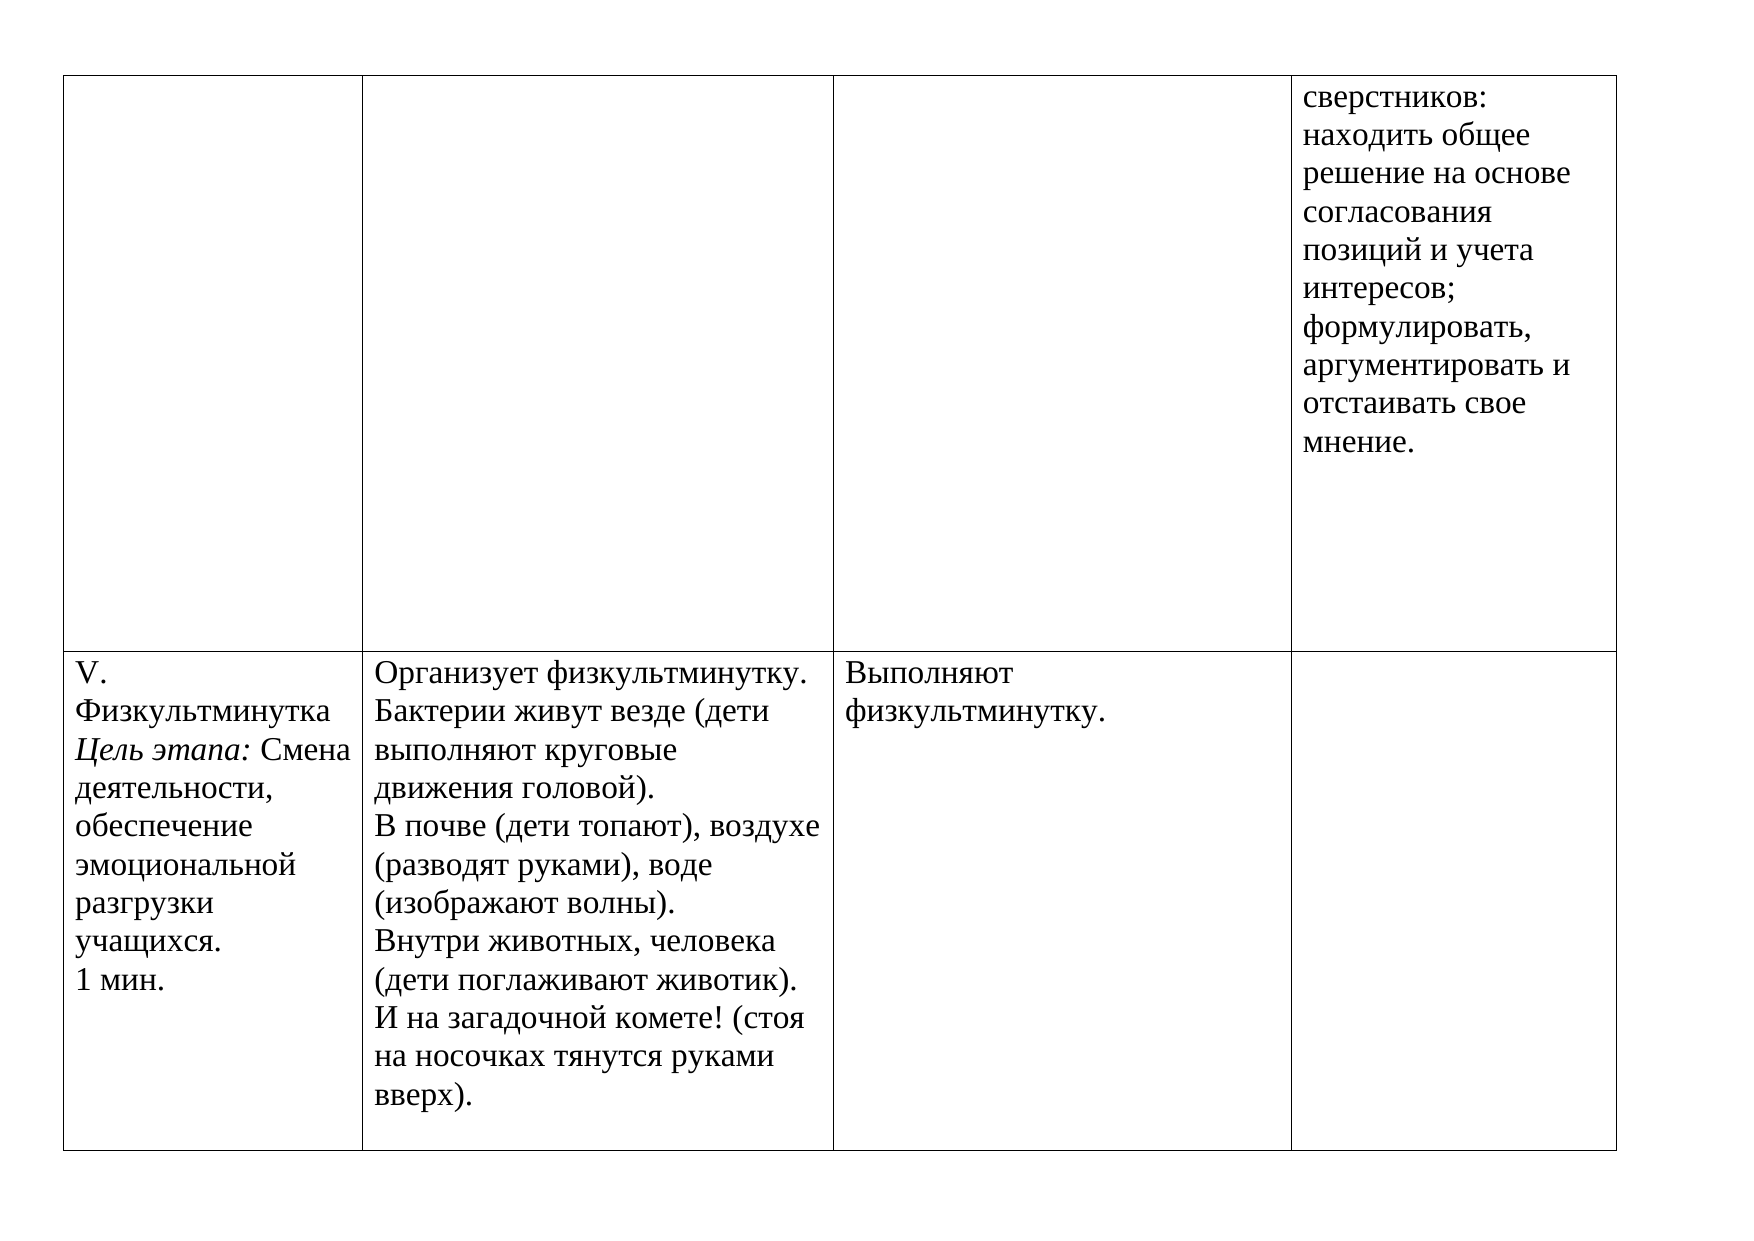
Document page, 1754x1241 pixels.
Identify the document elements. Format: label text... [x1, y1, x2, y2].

table_cell V. Физкультминутка Цель этапа: Смена деятельности, обеспечение эмоциональной разгрузки учащихся. 1 мин. [64, 652, 362, 1150]
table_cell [363, 76, 833, 651]
table_cell [1292, 652, 1616, 1150]
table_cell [64, 76, 362, 651]
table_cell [1292, 76, 1616, 651]
table_cell Выполняют физкультминутку. [834, 652, 1291, 1150]
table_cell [834, 76, 1291, 651]
table_cell Организует физкультминутку. Бактерии живут везде (дети выполняют круговые движения головой). В почве (дети топают), воздухе (разводят руками), воде (изображают волны). Внутри животных, человека (дети поглаживают животик). И на загадочной комете! (стоя на носочках тянутся руками вверх). [363, 652, 833, 1150]
